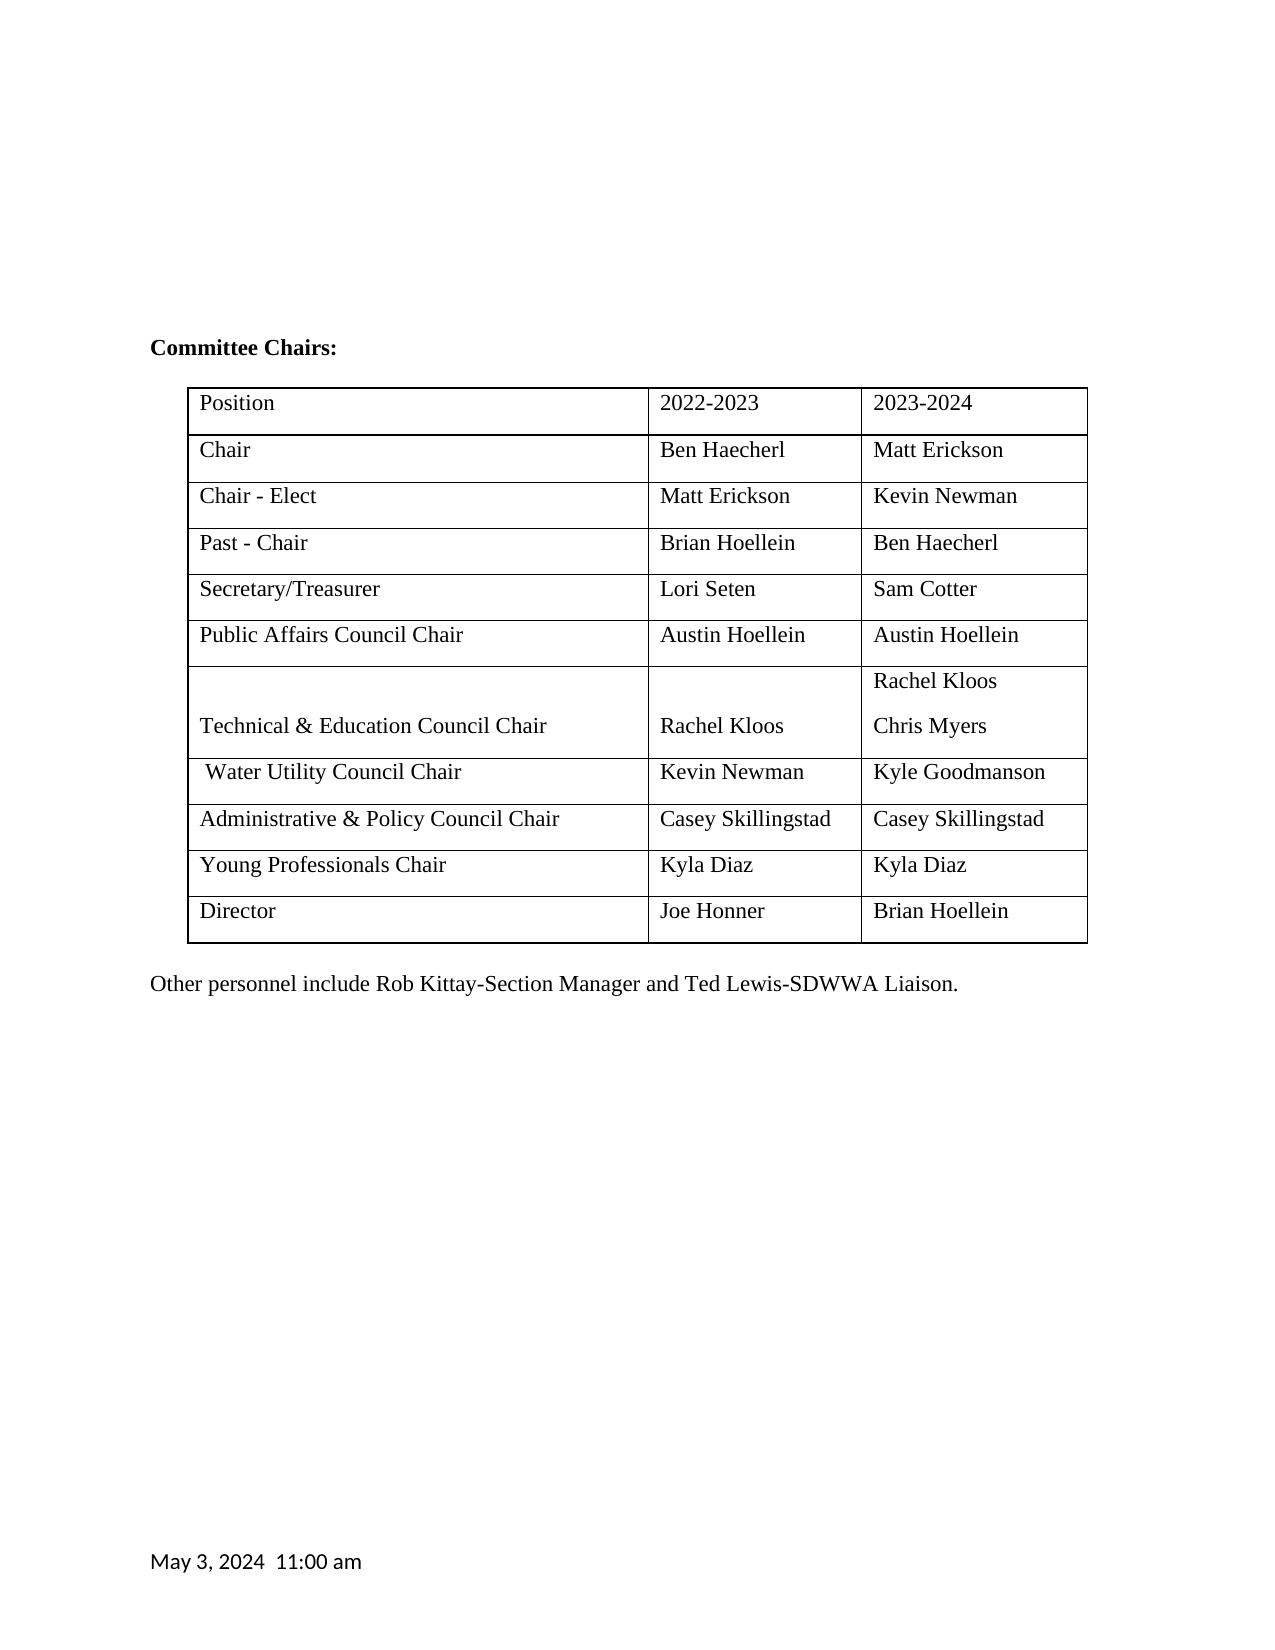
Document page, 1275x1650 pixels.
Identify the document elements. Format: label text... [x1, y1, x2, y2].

table_cell Austin Hoellein [862, 621, 1087, 666]
table_cell Chair [189, 436, 648, 482]
table_cell Rachel Kloos Chris Myers [862, 667, 1087, 757]
table_cell Administrative & Policy Council Chair [189, 805, 648, 850]
table_header 2022-2023 [649, 389, 861, 434]
text Committee Chairs: [150, 334, 1125, 361]
table_cell Kyle Goodmanson [862, 759, 1087, 803]
table_cell Austin Hoellein [649, 621, 861, 666]
table_cell Lori Seten [649, 575, 861, 620]
table_cell Technical & Education Council Chair [189, 667, 648, 757]
table_cell Brian Hoellein [862, 897, 1087, 942]
table_cell Brian Hoellein [649, 529, 861, 574]
table_header 2023-2024 [862, 389, 1087, 434]
table_cell Director [189, 897, 648, 942]
table_cell Kyla Diaz [862, 851, 1087, 896]
table_cell Ben Haecherl [862, 529, 1087, 574]
table_cell Rachel Kloos [649, 667, 861, 757]
table_cell Kevin Newman [649, 759, 861, 803]
table_cell Casey Skillingstad [862, 805, 1087, 850]
table_cell Matt Erickson [649, 483, 861, 528]
text Other personnel include Rob Kittay-Section Manager and Ted Lewis-SDWWA Liaison. [150, 970, 1125, 997]
table_cell Kevin Newman [862, 483, 1087, 528]
table_cell Casey Skillingstad [649, 805, 861, 850]
table_cell Joe Honner [649, 897, 861, 942]
table_cell Kyla Diaz [649, 851, 861, 896]
table_cell Sam Cotter [862, 575, 1087, 620]
table_cell Secretary/Treasurer [189, 575, 648, 620]
table_cell Chair - Elect [189, 483, 648, 528]
table_cell Water Utility Council Chair [189, 759, 648, 803]
table_cell Public Affairs Council Chair [189, 621, 648, 666]
table_cell Ben Haecherl [649, 436, 861, 482]
table_cell Young Professionals Chair [189, 851, 648, 896]
table_header Position [189, 389, 648, 434]
table_cell Matt Erickson [862, 436, 1087, 482]
table_cell Past - Chair [189, 529, 648, 574]
